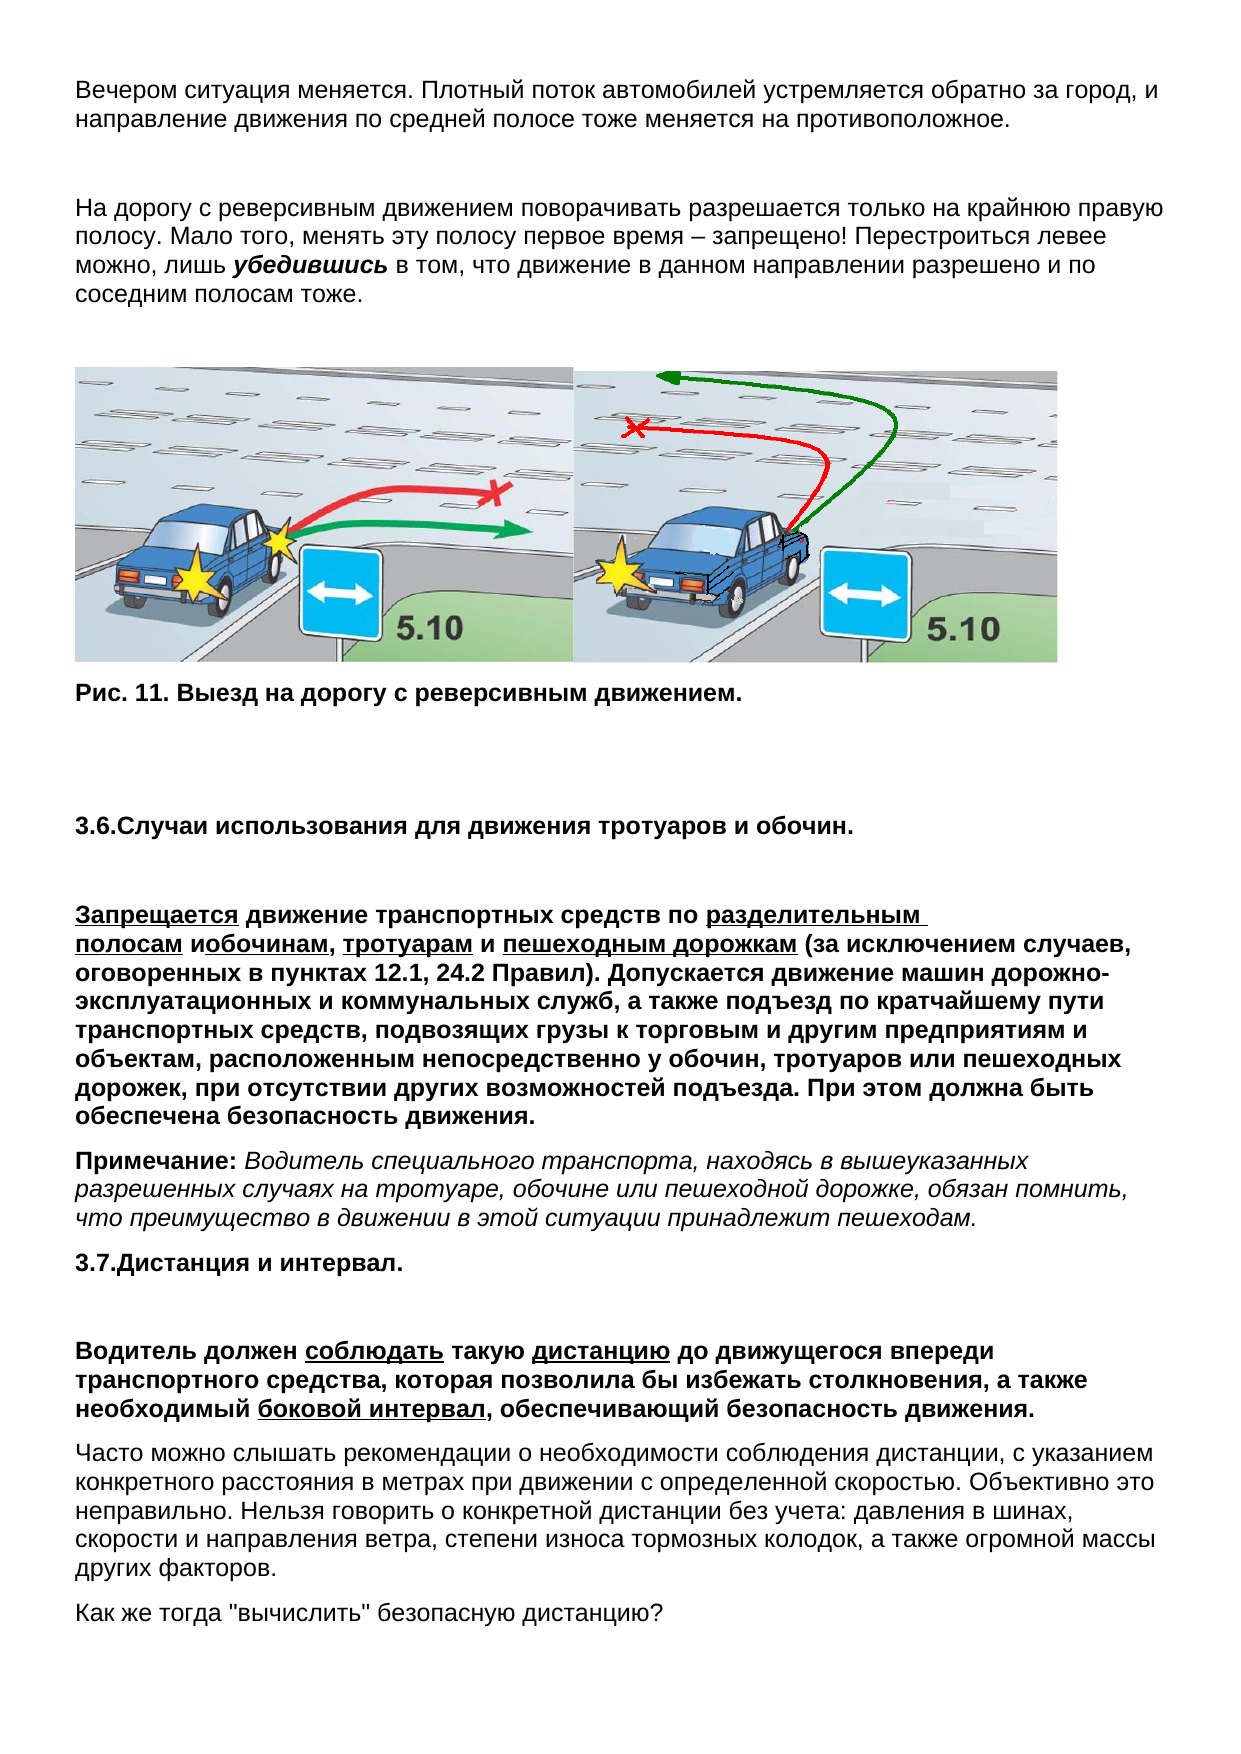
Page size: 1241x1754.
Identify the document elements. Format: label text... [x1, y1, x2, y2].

text Как же тогда "вычислить" безопасную дистанцию? [75, 1597, 1165, 1626]
text Примечание: Водитель специального транспорта, находясь в вышеуказанных разрешенных случаях на тротуаре, обочине или пешеходной дорожке, обязан помнить, что преимущество в движении в этой ситуации принадлежит пешеходам. [75, 1146, 1165, 1232]
text 3.7.Дистанция и интервал. [75, 1247, 1165, 1276]
text Запрещается движение транспортных средств по разделительным полосам иобочинам, тротуарам и пешеходным дорожкам (за исключением случаев, оговоренных в пунктах 12.1, 24.2 Правил). Допускается движение машин дорожно-эксплуатационных и коммунальных служб, а также подъезд по кратчайшему пути транспортных средств, подвозящих грузы к торговым и другим предприятиям и объектам, расположенным непосредственно у обочин, тротуаров или пешеходных дорожек, при отсутствии других возможностей подъезда. При этом должна быть обеспечена безопасность движения. [75, 900, 1165, 1130]
text 3.6.Случаи использования для движения тротуаров и обочин. [75, 811, 1165, 840]
text Вечером ситуация меняется. Плотный поток автомобилей устремляется обратно за город, и направление движения по средней полосе тоже меняется на противоположное. [75, 75, 1165, 132]
picture [75, 367, 1058, 663]
text Водитель должен соблюдать такую дистанцию до движущегося впереди транспортного средства, которая позволила бы избежать столкновения, а также необходимый боковой интервал, обеспечивающий безопасность движения. [75, 1336, 1165, 1422]
text Часто можно слышать рекомендации о необходимости соблюдения дистанции, с указанием конкретного расстояния в метрах при движении с определенной скоростью. Объективно это неправильно. Нельзя говорить о конкретной дистанции без учета: давления в шинах, скорости и направления ветра, степени износа тормозных колодок, а также огромной массы других факторов. [75, 1438, 1165, 1582]
text На дорогу с реверсивным движением поворачивать разрешается только на крайнюю правую полосу. Мало того, менять эту полосу первое время – запрещено! Перестроиться левее можно, лишь убедившись в том, что движение в данном направлении разрешено и по соседним полосам тоже. [75, 192, 1165, 307]
text Рис. 11. Выезд на дорогу с реверсивным движением. [75, 678, 1165, 707]
